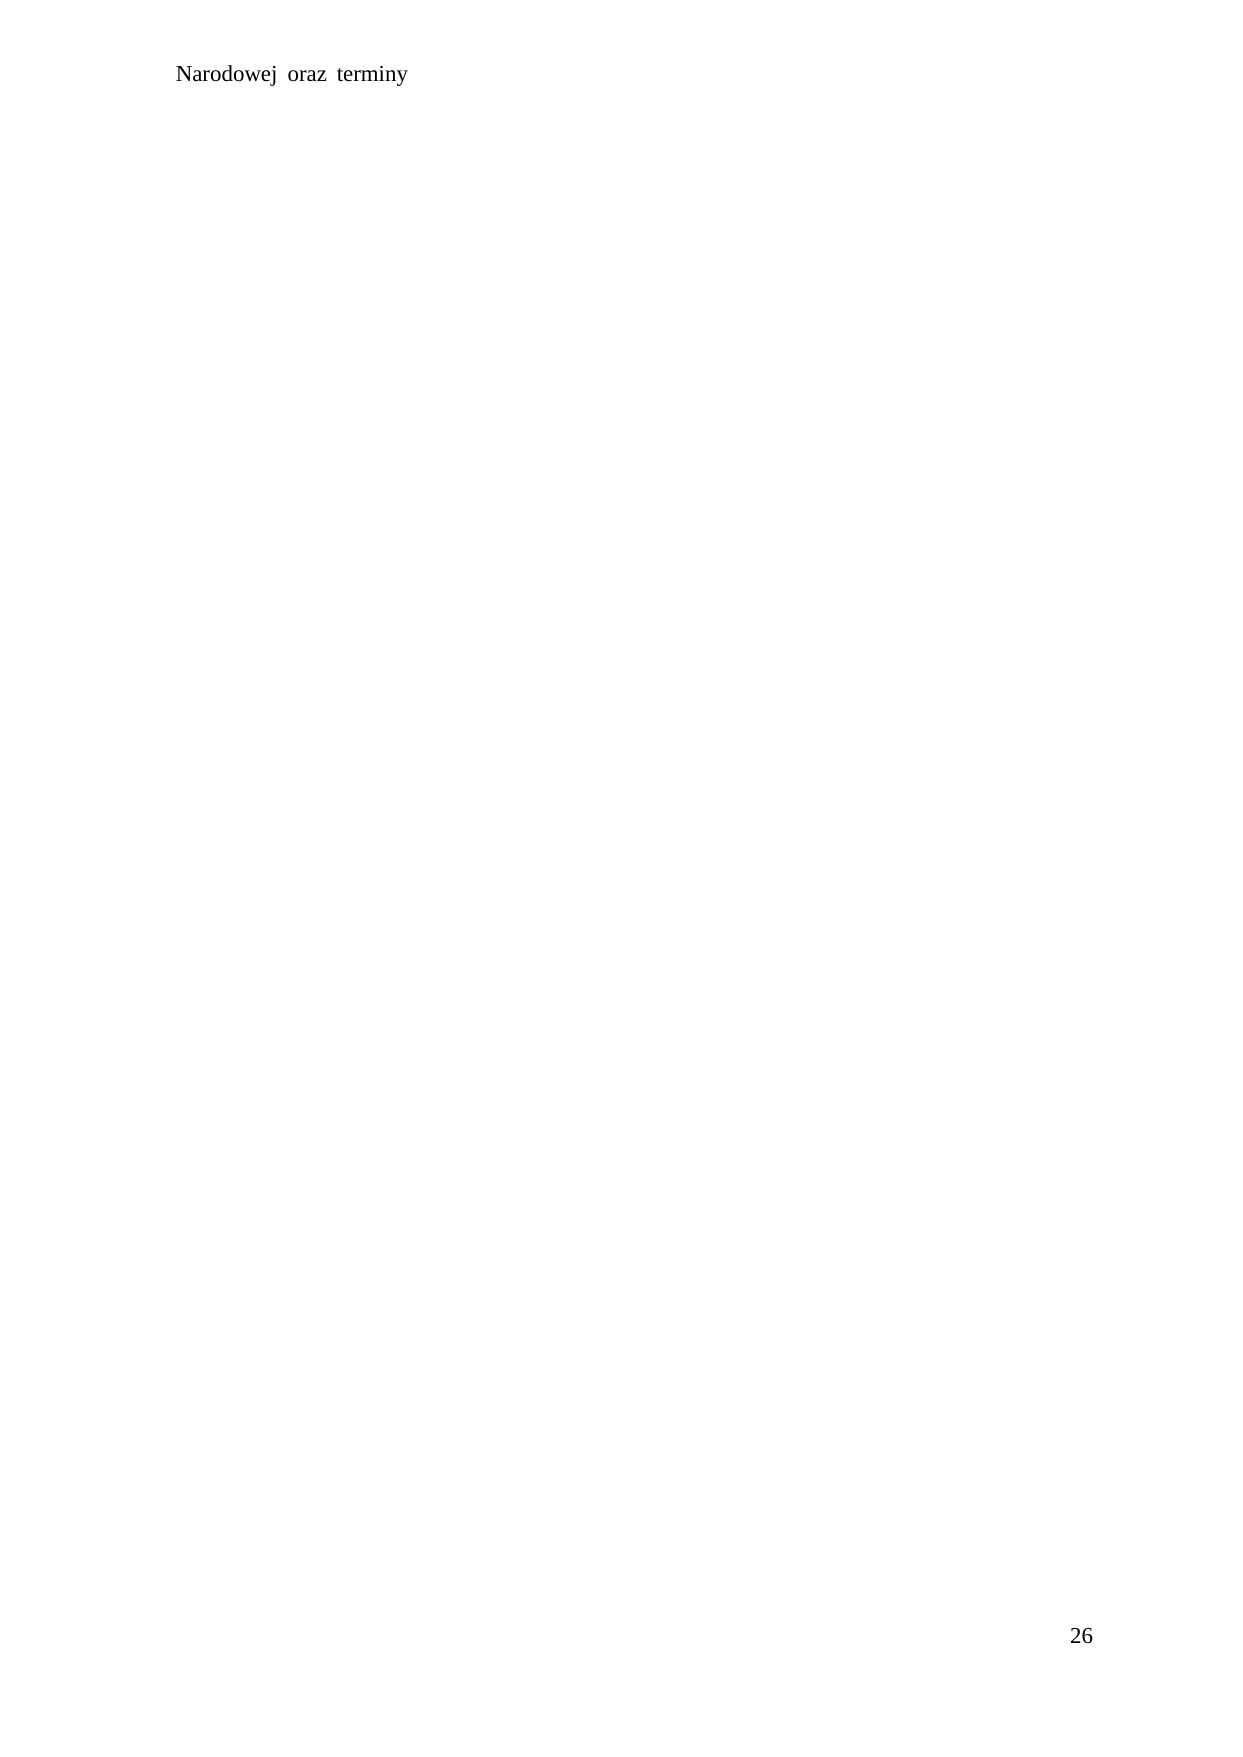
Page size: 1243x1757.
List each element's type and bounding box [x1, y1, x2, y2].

text [146, 60, 1109, 87]
